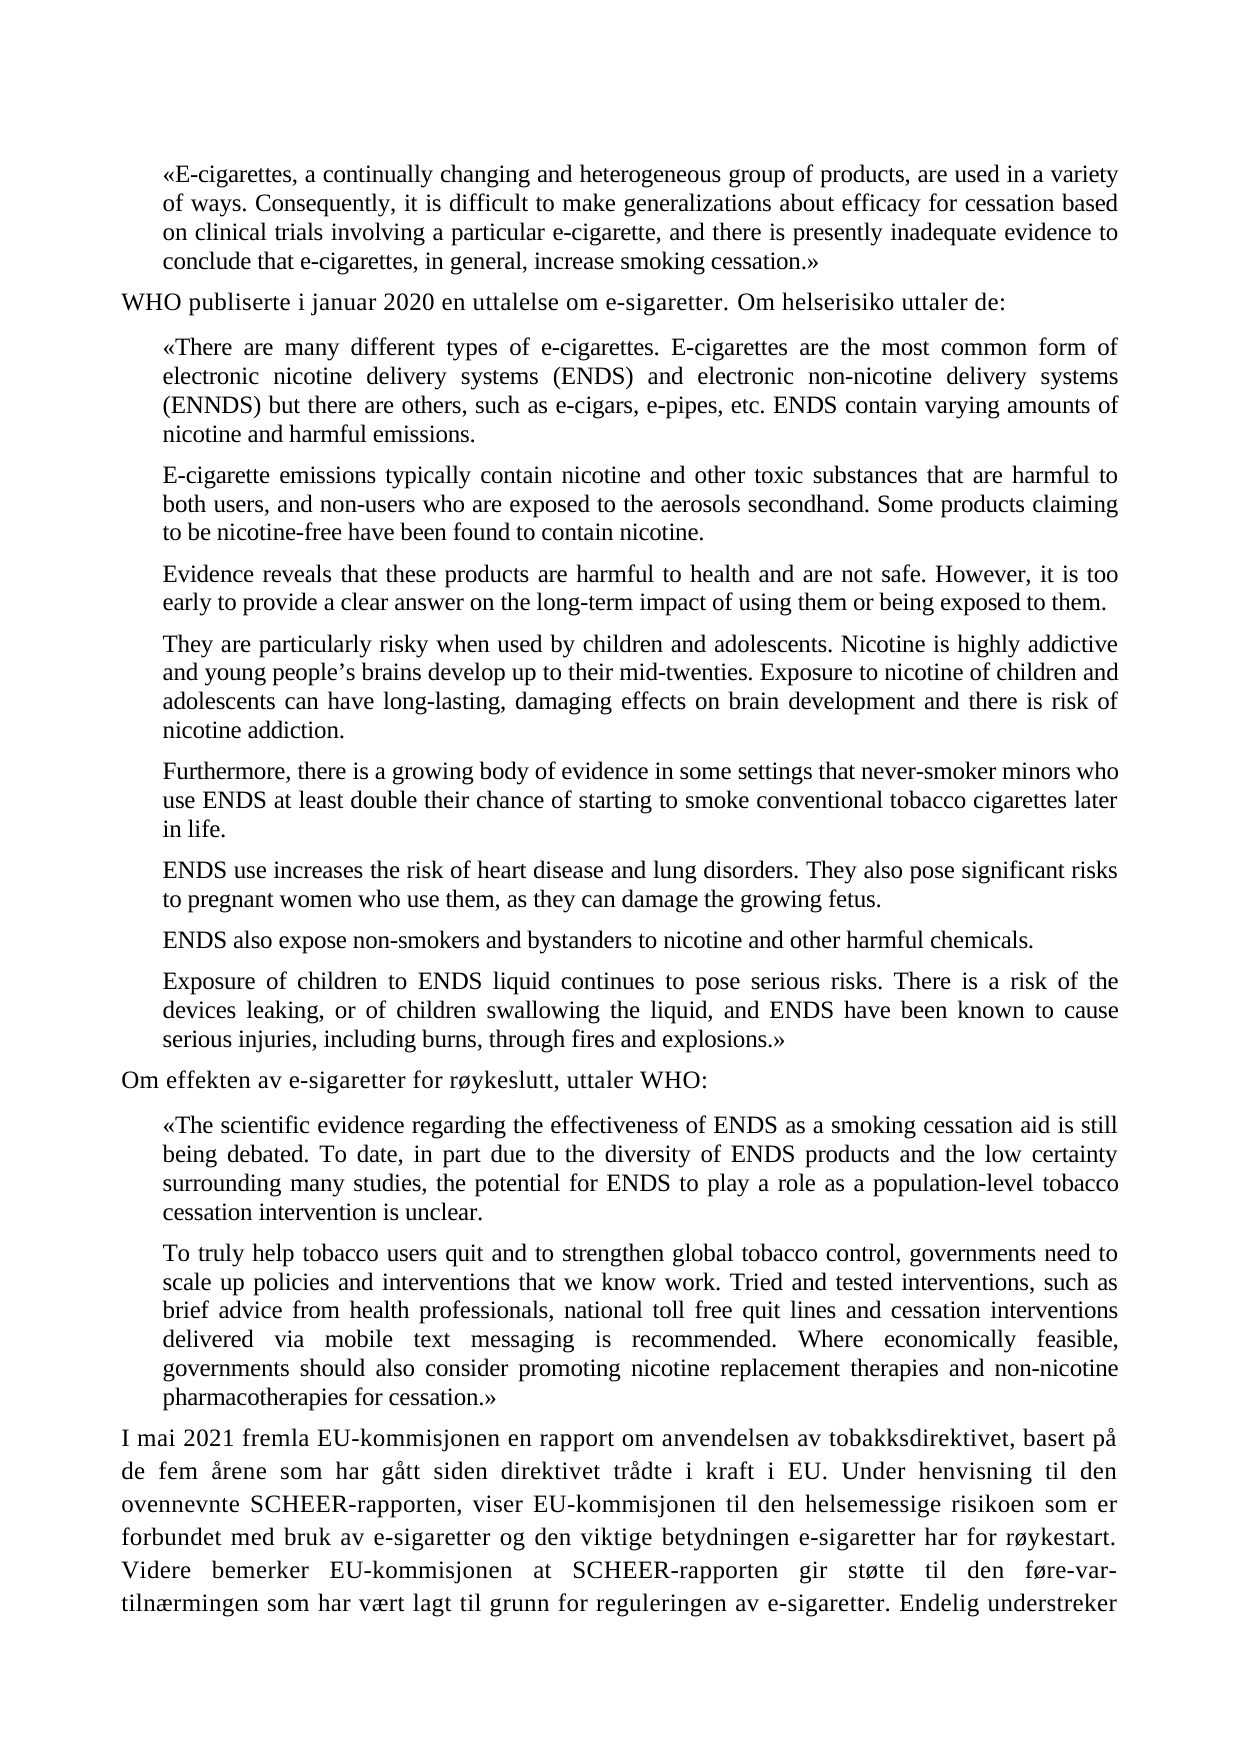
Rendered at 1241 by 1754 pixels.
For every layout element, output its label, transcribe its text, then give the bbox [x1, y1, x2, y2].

text E-cigarette emissions typically contain nicotine and other toxic substances that are harmful to both users, and non-users who are exposed to the aerosols secondhand. Some products claiming to be nicotine-free have been found to contain nicotine. [162, 460, 1119, 546]
text WHO publiserte i januar 2020 en uttalelse om e-sigaretter. Om helserisiko uttaler de: [121, 287, 1119, 316]
text ENDS also expose non-smokers and bystanders to nicotine and other harmful chemicals. [162, 925, 1119, 954]
text «The scientific evidence regarding the effectiveness of ENDS as a smoking cessation aid is still being debated. To date, in part due to the diversity of ENDS products and the low certainty surrounding many studies, the potential for ENDS to play a role as a population-level tobacco cessation intervention is unclear. [162, 1111, 1119, 1226]
text Exposure of children to ENDS liquid continues to pose serious risks. There is a risk of the devices leaking, or of children swallowing the liquid, and ENDS have been known to cause serious injuries, including burns, through fires and explosions.» [162, 966, 1119, 1052]
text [121, 1423, 1119, 1617]
text Evidence reveals that these products are harmful to health and are not safe. However, it is too early to provide a clear answer on the long-term impact of using them or being exposed to them. [162, 559, 1119, 616]
text Furthermore, there is a growing body of evidence in some settings that never-smoker minors who use ENDS at least double their chance of starting to smoke conventional tobacco cigarettes later in life. [162, 756, 1119, 842]
text To truly help tobacco users quit and to strengthen global tobacco control, governments need to scale up policies and interventions that we know work. Tried and tested interventions, such as brief advice from health professionals, national toll free quit lines and cessation interventions delivered via mobile text messaging is recommended. Where economically feasible, governments should also consider promoting nicotine replacement therapies and non-nicotine pharmacotherapies for cessation.» [162, 1238, 1119, 1411]
text They are particularly risky when used by children and adolescents. Nicotine is highly addictive and young people’s brains develop up to their mid-twenties. Exposure to nicotine of children and adolescents can have long-lasting, damaging effects on brain development and there is risk of nicotine addiction. [162, 629, 1119, 744]
text ENDS use increases the risk of heart disease and lung disorders. They also pose significant risks to pregnant women who use them, as they can damage the growing fetus. [162, 855, 1119, 912]
text Om effekten av e-sigaretter for røykeslutt, uttaler WHO: [121, 1065, 1119, 1094]
text «There are many different types of e-cigarettes. E-cigarettes are the most common form of electronic nicotine delivery systems (ENDS) and electronic non-nicotine delivery systems (ENNDS) but there are others, such as e-cigars, e-pipes, etc. ENDS contain varying amounts of nicotine and harmful emissions. [162, 332, 1119, 447]
text «E-cigarettes, a continually changing and heterogeneous group of products, are used in a variety of ways. Consequently, it is difficult to make generalizations about efficacy for cessation based on clinical trials involving a particular e-cigarette, and there is presently inadequate evidence to conclude that e-cigarettes, in general, increase smoking cessation.» [162, 159, 1119, 274]
